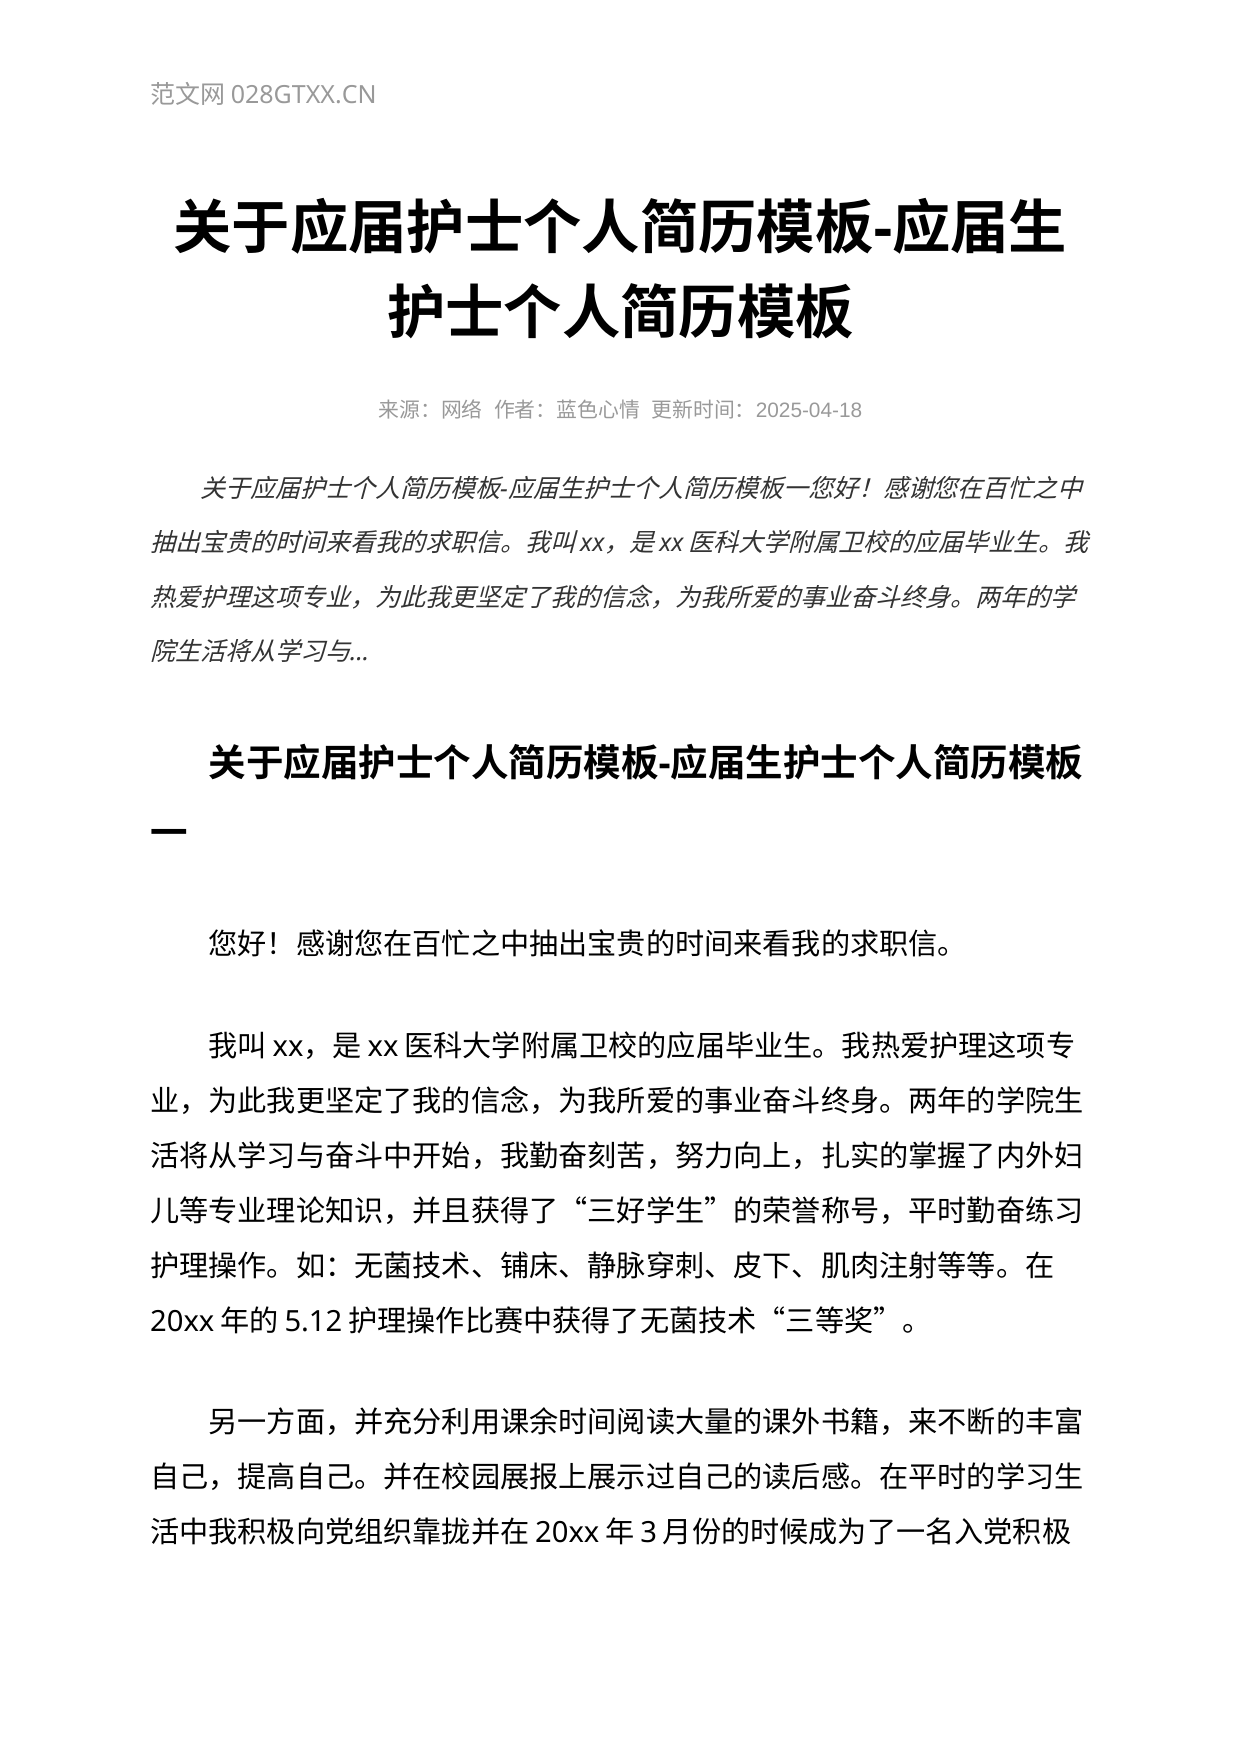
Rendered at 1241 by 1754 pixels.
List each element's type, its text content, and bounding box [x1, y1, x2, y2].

text 您好！感谢您在百忙之中抽出宝贵的时间来看我的求职信。 [150, 921, 1090, 963]
subtitle 关于应届护士个人简历模板-应届生护士个人简历模板 [150, 181, 1090, 351]
text 关于应届护士个人简历模板-应届生护士个人简历模板一 [150, 733, 1090, 858]
text 关于应届护士个人简历模板-应届生护士个人简历模板一您好！感谢您在百忙之中抽出宝贵的时间来看我的求职信。我叫xx，是xx医科大学附属卫校的应届毕业生。我热爱护理这项专业，为此我更坚定了我的信念，为我所爱的事业奋斗终身。两年的学院生活将从学习与... [150, 468, 1090, 668]
text 来源：网络 作者：蓝色心情 更新时间：2025-04-18 [150, 397, 1090, 421]
text 我叫xx，是xx医科大学附属卫校的应届毕业生。我热爱护理这项专业，为此我更坚定了我的信念，为我所爱的事业奋斗终身。两年的学院生活将从学习与奋斗中开始，我勤奋刻苦，努力向上，扎实的掌握了内外妇儿等专业理论知识，并且获得了“三好学生”的荣誉称号，平时勤奋练习护理操作。如：无菌技术、铺床、静脉穿刺、皮下、肌肉注射等等。在20xx年的5.12护理操作比赛中获得了无菌技术“三等奖”。 [150, 1022, 1090, 1339]
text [150, 1399, 1090, 1551]
